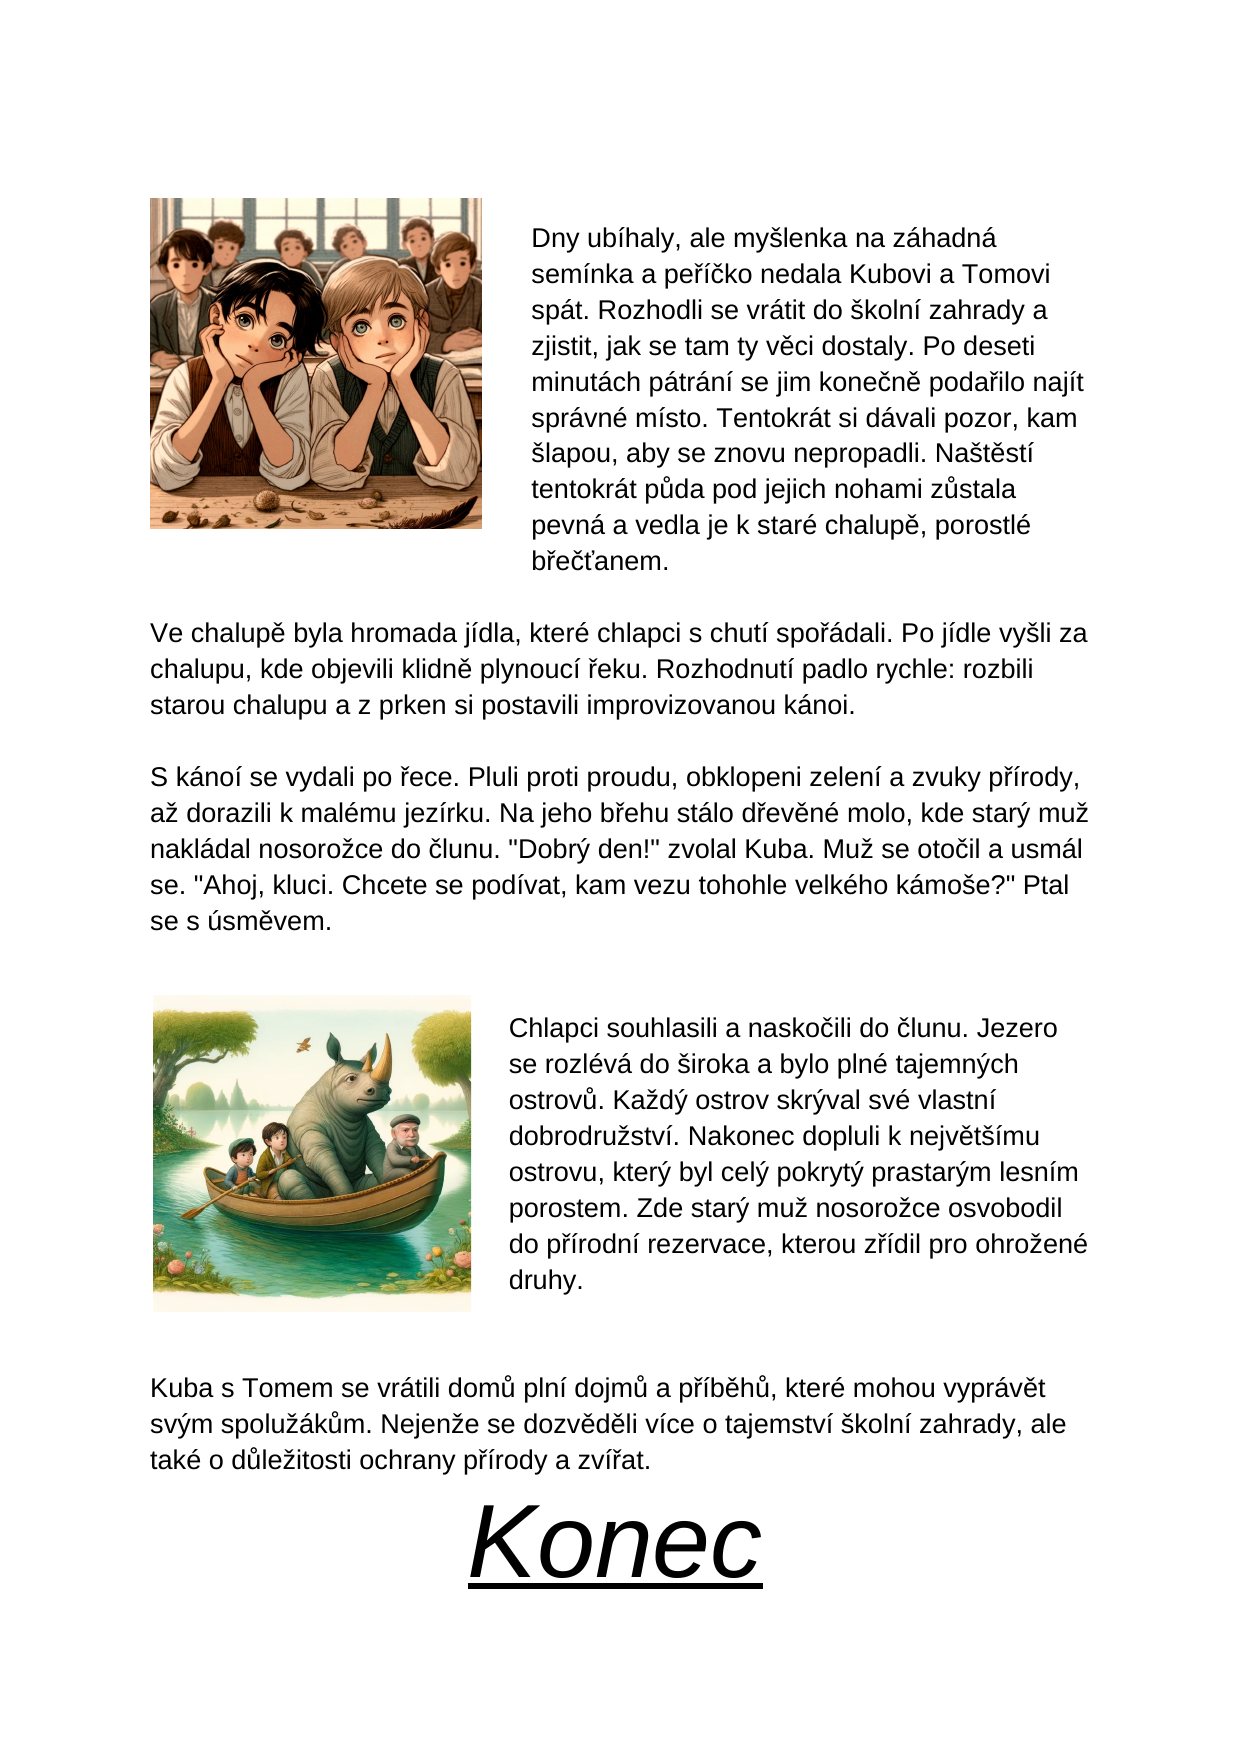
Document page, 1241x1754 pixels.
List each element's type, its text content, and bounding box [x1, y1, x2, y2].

text Kuba s Tomem se vrátili domů plní dojmů a příběhů, které mohou vyprávět svým spolužákům. Nejenže se dozvěděli více o tajemství školní zahrady, ale také o důležitosti ochrany přírody a zvířat. [150, 1372, 1090, 1475]
text Konec [150, 1480, 1090, 1599]
picture [153, 995, 472, 1312]
picture [150, 198, 482, 529]
text Ve chalupě byla hromada jídla, které chlapci s chutí spořádali. Po jídle vyšli za chalupu, kde objevili klidně plynoucí řeku. Rozhodnutí padlo rychle: rozbili starou chalupu a z prken si postavili improvizovanou kánoi. [150, 617, 1090, 720]
text Chlapci souhlasili a naskočili do člunu. Jezero se rozlévá do široka a bylo plné tajemných ostrovů. Každý ostrov skrýval své vlastní dobrodružství. Nakonec dopluli k největšímu ostrovu, který byl celý pokrytý prastarým lesním porostem. Zde starý muž nosorožce osvobodil do přírodní rezervace, kterou zřídil pro ohrožené druhy. [472, 1012, 1090, 1295]
text S kánoí se vydali po řece. Pluli proti proudu, obklopeni zelení a zvuky přírody, až dorazili k malému jezírku. Na jeho břehu stálo dřevěné molo, kde starý muž nakládal nosorožce do člunu. "Dobrý den!" zvolal Kuba. Muž se otočil a usmál se. "Ahoj, kluci. Chcete se podívat, kam vezu tohohle velkého kámoše?" Ptal se s úsměvem. [150, 761, 1090, 936]
